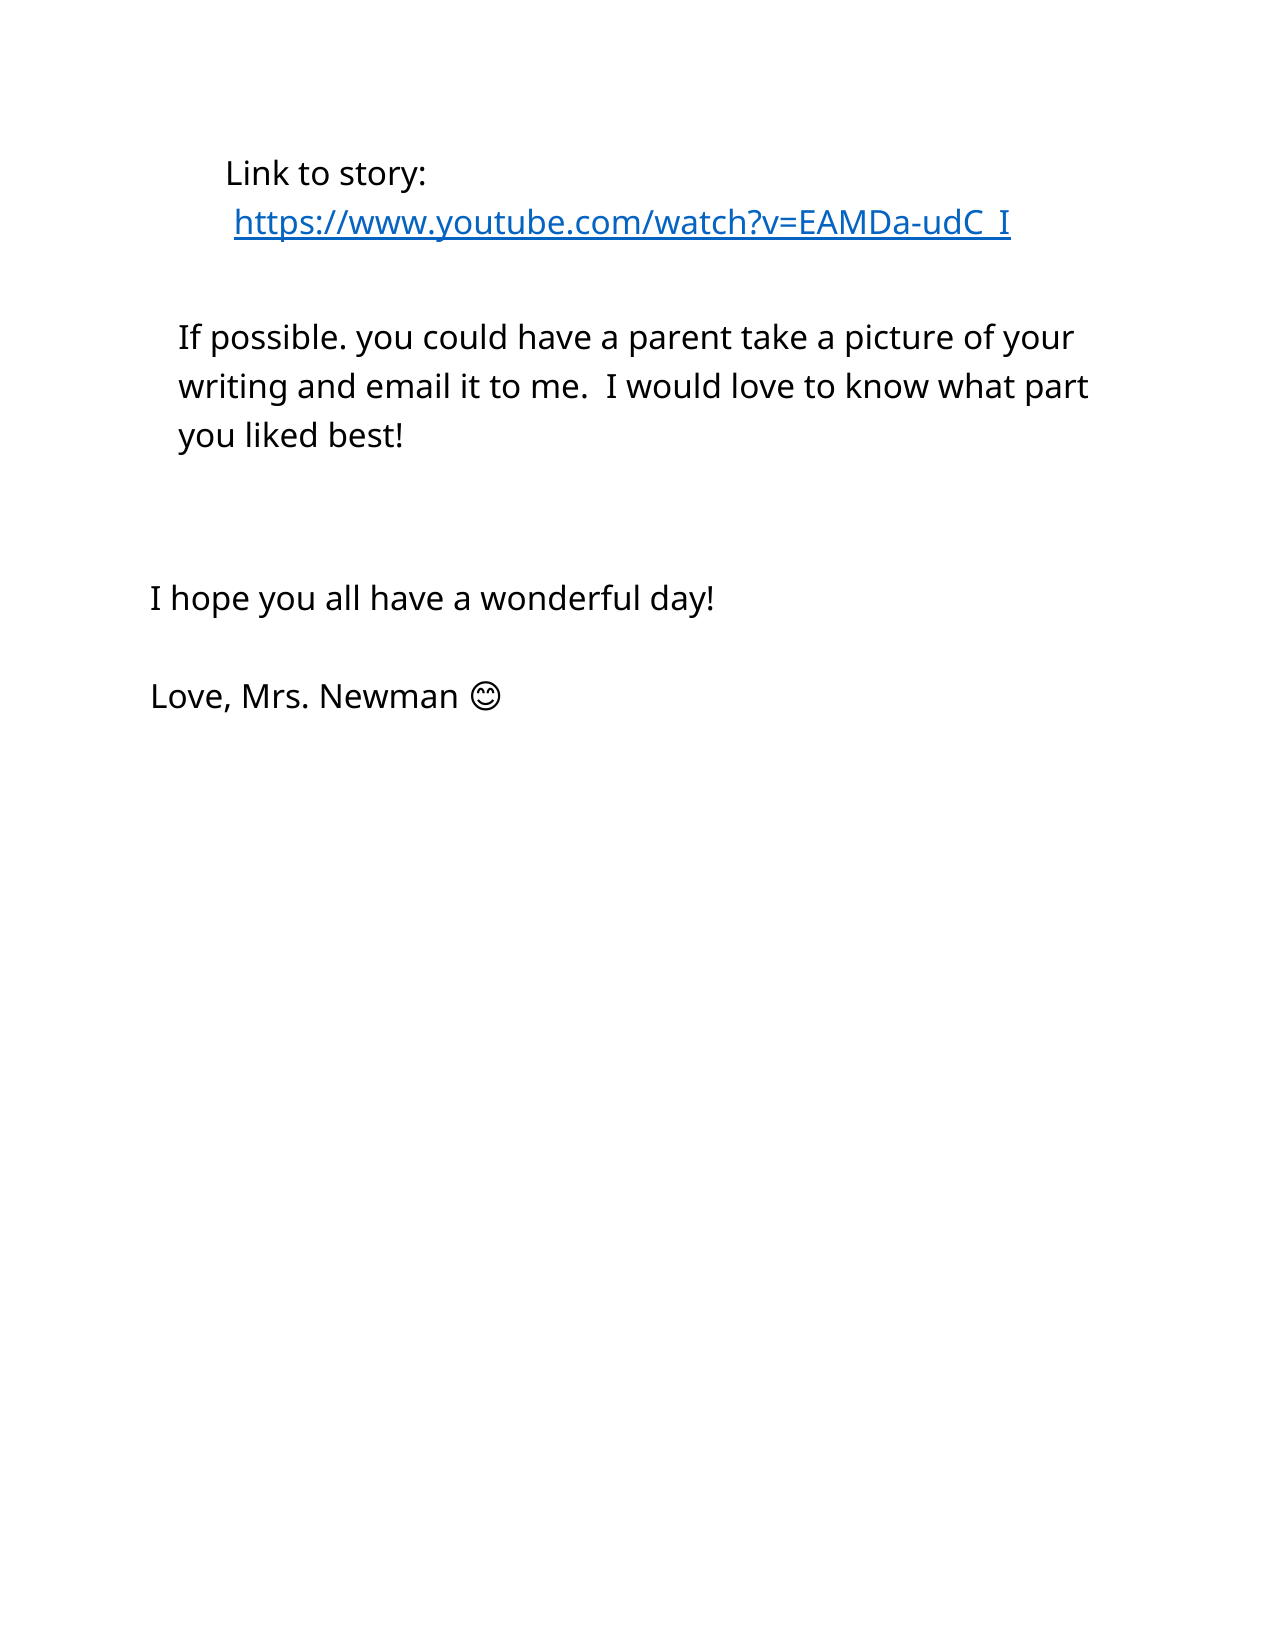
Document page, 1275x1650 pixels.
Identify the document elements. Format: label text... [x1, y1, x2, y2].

list Link to story: [225, 150, 1125, 195]
list https://www.youtube.com/watch?v=EAMDa-udC_I [225, 199, 1125, 244]
text Love, Mrs. Newman [150, 673, 1125, 718]
text If possible. you could have a parent take a picture of your writing and email it to me. I would love to know what part you liked best! [178, 313, 1125, 457]
text I hope you all have a wonderful day! [150, 575, 1125, 620]
